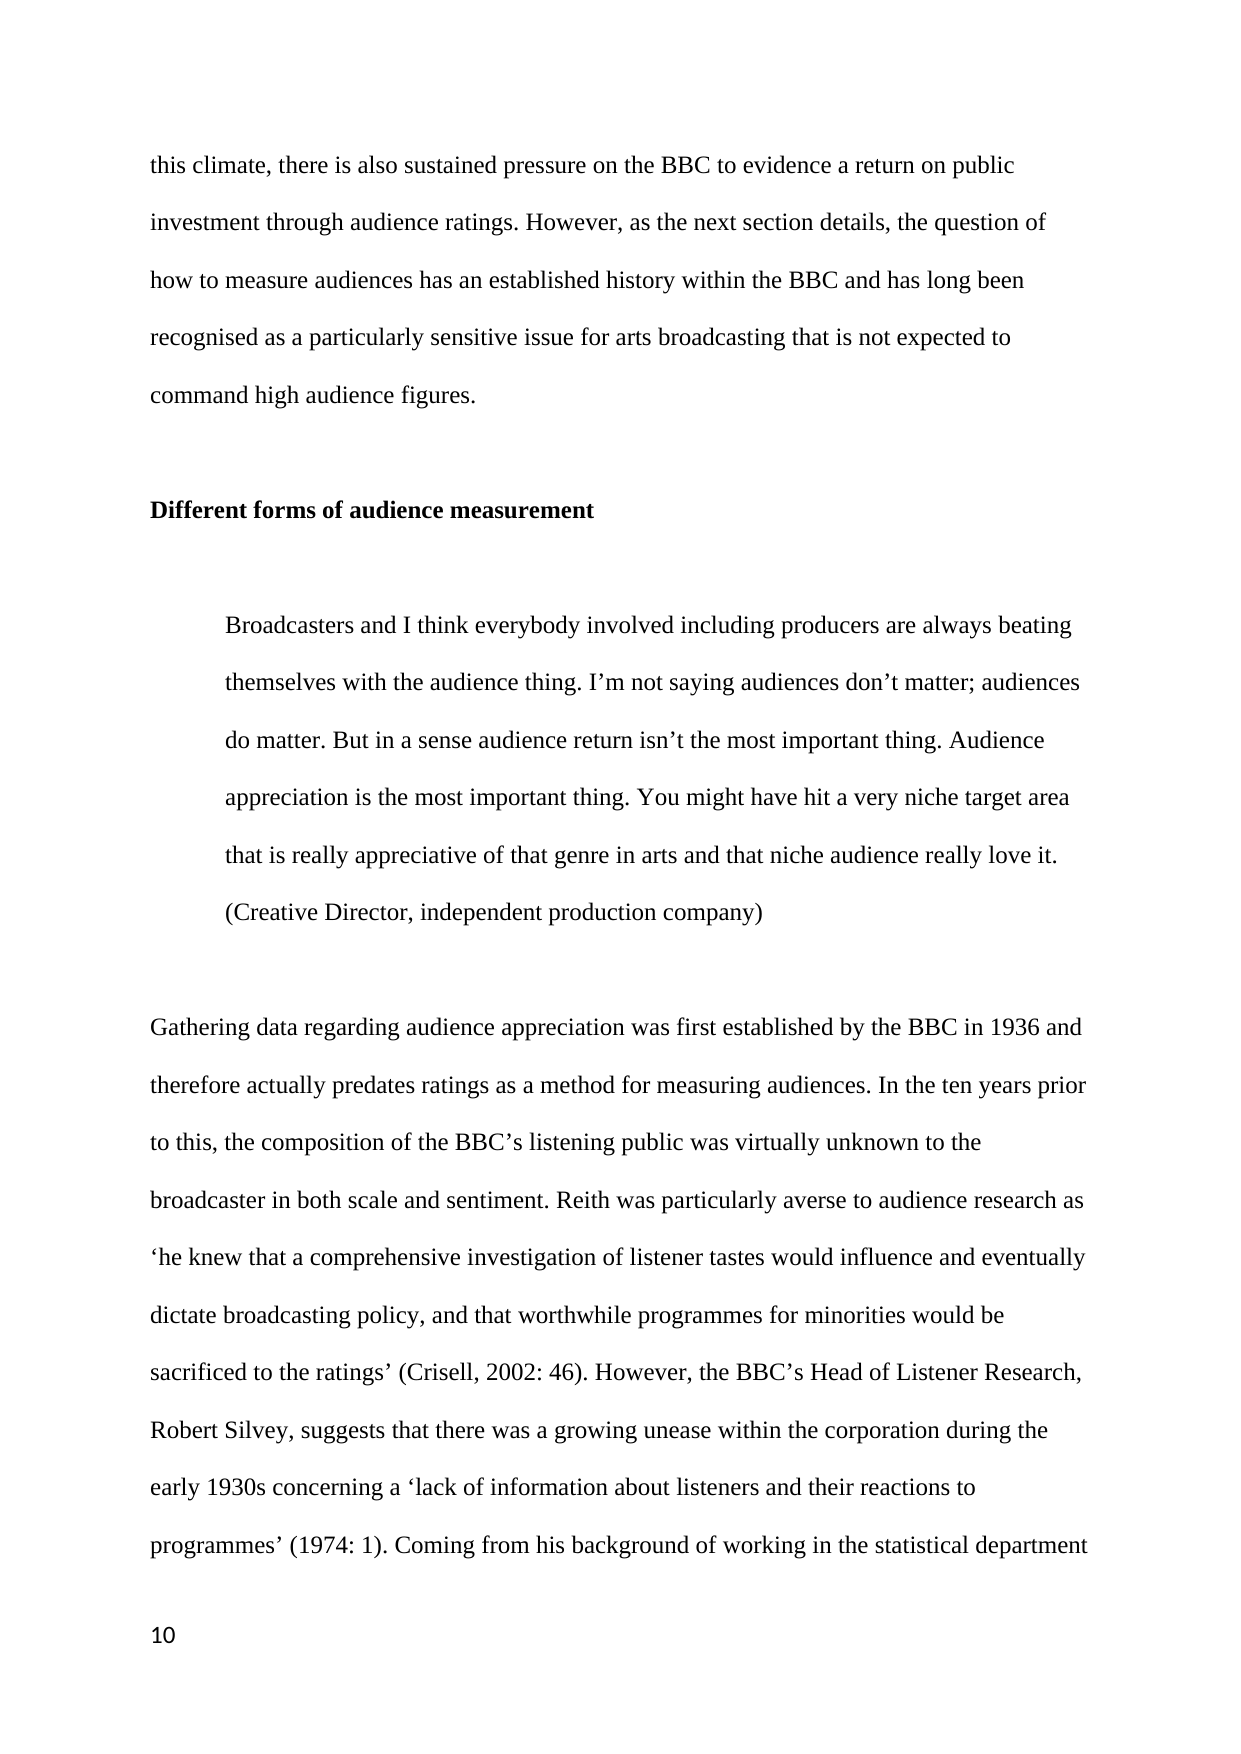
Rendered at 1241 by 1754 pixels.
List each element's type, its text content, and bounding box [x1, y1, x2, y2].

text Broadcasters and I think everybody involved including producers are always beating themselves with the audience thing. I’m not saying audiences don’t matter; audiences do matter. But in a sense audience return isn’t the most important thing. Audience appreciation is the most important thing. You might have hit a very niche target area that is really appreciative of that genre in arts and that niche audience really love it. (Creative Director, independent production company) [225, 610, 1090, 926]
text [150, 1012, 1090, 1559]
text Different forms of audience measurement [150, 495, 1090, 524]
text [150, 150, 1090, 409]
